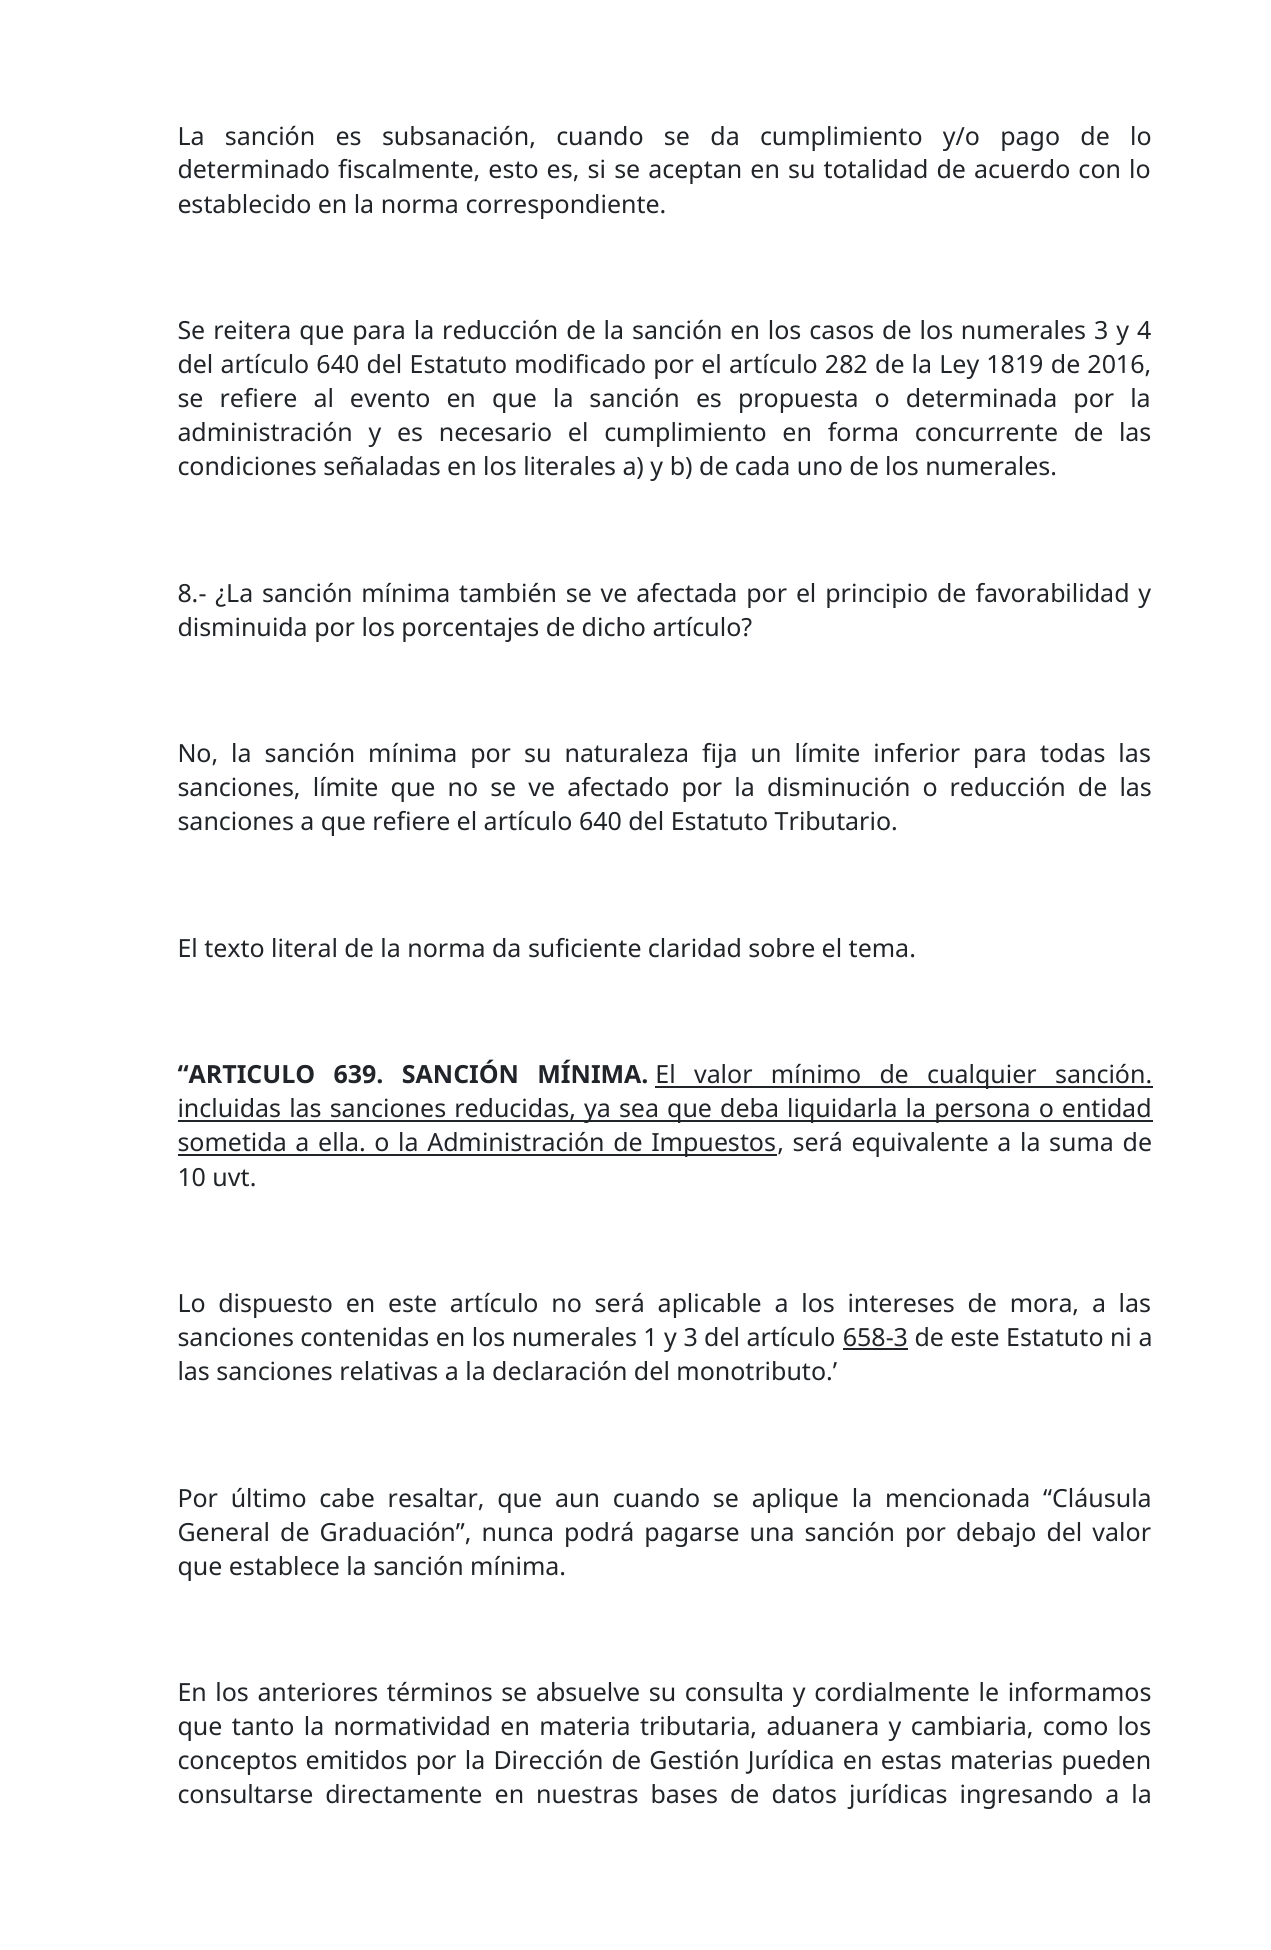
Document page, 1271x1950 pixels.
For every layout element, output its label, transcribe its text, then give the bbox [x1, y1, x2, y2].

text No, la sanción mínima por su naturaleza fija un límite inferior para todas las sanciones, límite que no se ve afectado por la disminución o reducción de las sanciones a que refiere el artículo 640 del Estatuto Tributario. [177, 736, 1153, 838]
text El texto literal de la norma da suficiente claridad sobre el tema. [177, 931, 1153, 964]
text Por último cabe resaltar, que aun cuando se aplique la mencionada “Cláusula General de Graduación”, nunca podrá pagarse una sanción por debajo del valor que establece la sanción mínima. [177, 1480, 1153, 1582]
text “ARTICULO 639. SANCIÓN MÍNIMA. El valor mínimo de cualquier sanción. incluidas las sanciones reducidas, ya sea que deba liquidarla la persona o entidad sometida a ella. o la Administración de Impuestos, será equivalente a la suma de 10 uvt. [177, 1057, 1153, 1120]
text 8.- ¿La sanción mínima también se ve afectada por el principio de favorabilidad y disminuida por los porcentajes de dicho artículo? [177, 575, 1153, 643]
text La sanción es subsanación, cuando se da cumplimiento y/o pago de lo determinado fiscalmente, esto es, si se aceptan en su totalidad de acuerdo con lo establecido en la norma correspondiente. [177, 118, 1153, 220]
text “ARTICULO 639. SANCIÓN MÍNIMA. El valor mínimo de cualquier sanción. incluidas las sanciones reducidas, ya sea que deba liquidarla la persona o entidad sometida a ella. o la Administración de Impuestos, será equivalente a la suma de 10 uvt. [177, 1121, 1153, 1193]
text Lo dispuesto en este artículo no será aplicable a los intereses de mora, a las sanciones contenidas en los numerales 1 y 3 del artículo 658-3 de este Estatuto ni a las sanciones relativas a la declaración del monotributo.’ [177, 1286, 1153, 1388]
text Se reitera que para la reducción de la sanción en los casos de los numerales 3 y 4 del artículo 640 del Estatuto modificado por el artículo 282 de la Ley 1819 de 2016, se refiere al evento en que la sanción es propuesta o determinada por la administración y es necesario el cumplimiento en forma concurrente de las condiciones señaladas en los literales a) y b) de cada uno de los numerales. [177, 313, 1153, 483]
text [177, 1675, 1153, 1811]
